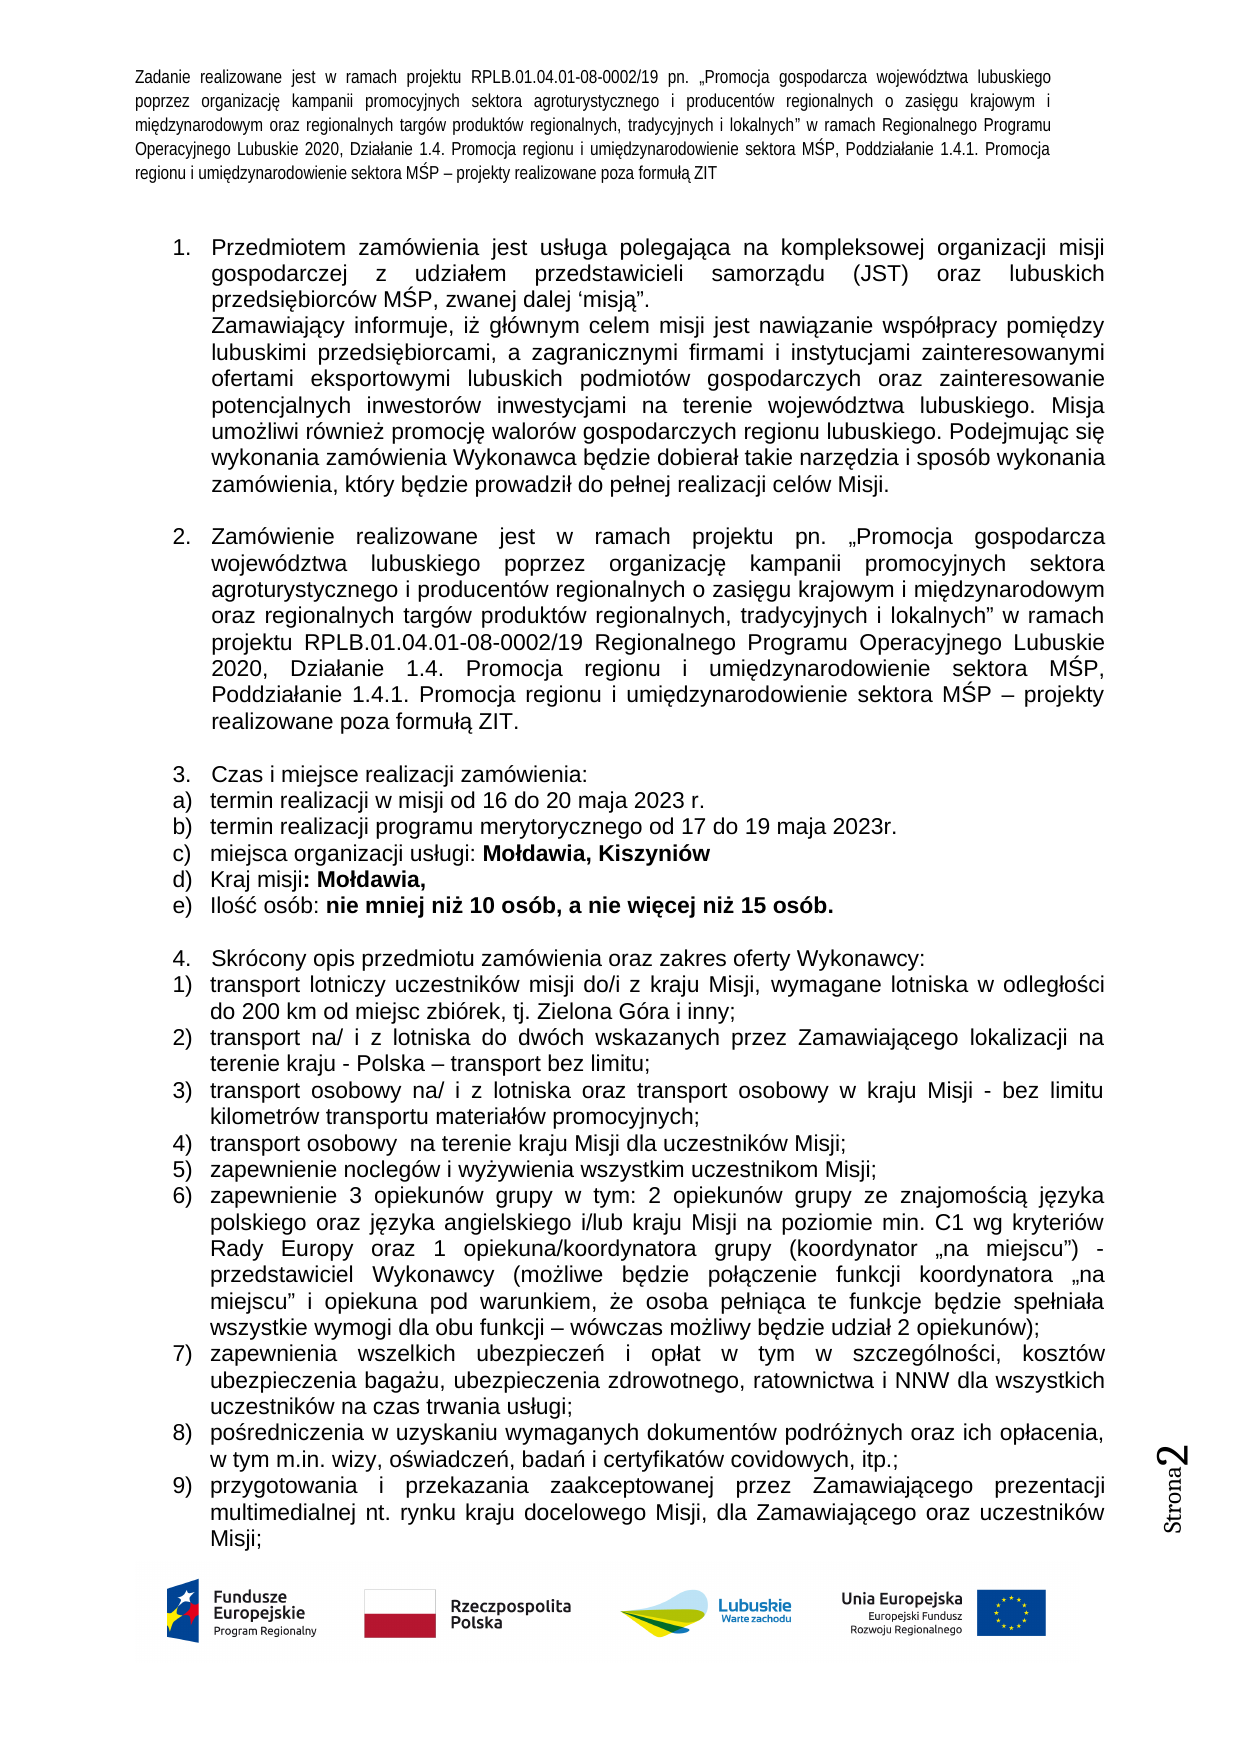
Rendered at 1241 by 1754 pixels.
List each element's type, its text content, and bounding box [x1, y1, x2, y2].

list Czas i miejsce realizacji zamówienia: [172, 761, 1105, 787]
list przygotowania i przekazania zaakceptowanej przez Zamawiającego prezentacji multimedialnej nt. rynku kraju docelowego Misji, dla Zamawiającego oraz uczestników Misji; [172, 1472, 1105, 1551]
list Ilość osób: nie mniej niż 10 osób, a nie więcej niż 15 osób. [172, 892, 1105, 919]
list zapewnienie noclegów i wyżywienia wszystkim uczestnikom Misji; [172, 1156, 1105, 1182]
picture [134, 1561, 1080, 1663]
list transport na/ i z lotniska do dwóch wskazanych przez Zamawiającego lokalizacji na terenie kraju - Polska – transport bez limitu; [172, 1024, 1105, 1077]
list zapewnienie 3 opiekunów grupy w tym: 2 opiekunów grupy ze znajomością języka polskiego oraz języka angielskiego i/lub kraju Misji na poziomie min. C1 wg kryteriów Rady Europy oraz 1 opiekuna/koordynatora grupy (koordynator „na miejscu”) - przedstawiciel Wykonawcy (możliwe będzie połączenie funkcji koordynatora „na miejscu” i opiekuna pod warunkiem, że osoba pełniąca te funkcje będzie spełniała wszystkie wymogi dla obu funkcji – wówczas możliwy będzie udział 2 opiekunów); [172, 1182, 1105, 1340]
list termin realizacji programu merytorycznego od 17 do 19 maja 2023r. [172, 813, 1105, 839]
list Kraj misji: Mołdawia, [172, 866, 1105, 892]
list transport lotniczy uczestników misji do/i z kraju Misji, wymagane lotniska w odległości do 200 km od miejsc zbiórek, tj. Zielona Góra i inny; [172, 971, 1105, 1024]
list transport osobowy na/ i z lotniska oraz transport osobowy w kraju Misji - bez limitu kilometrów transportu materiałów promocyjnych; [172, 1077, 1105, 1129]
list Zamówienie realizowane jest w ramach projektu pn. „Promocja gospodarcza województwa lubuskiego poprzez organizację kampanii promocyjnych sektora agroturystycznego i producentów regionalnych o zasięgu krajowym i międzynarodowym oraz regionalnych targów produktów regionalnych, tradycyjnych i lokalnych” w ramach projektu RPLB.01.04.01-08-0002/19 Regionalnego Programu Operacyjnego Lubuskie 2020, Działanie 1.4. Promocja regionu i umiędzynarodowienie sektora MŚP, Poddziałanie 1.4.1. Promocja regionu i umiędzynarodowienie sektora MŚP – projekty realizowane poza formułą ZIT. [172, 523, 1105, 734]
list miejsca organizacji usługi: Mołdawia, Kiszyniów [172, 839, 1105, 866]
list Skrócony opis przedmiotu zamówienia oraz zakres oferty Wykonawcy: [172, 945, 1105, 971]
list Zamawiający informuje, iż głównym celem misji jest nawiązanie współpracy pomiędzy lubuskimi przedsiębiorcami, a zagranicznymi firmami i instytucjami zainteresowanymi ofertami eksportowymi lubuskich podmiotów gospodarczych oraz zainteresowanie potencjalnych inwestorów inwestycjami na terenie województwa lubuskiego. Misja umożliwi również promocję walorów gospodarczych regionu lubuskiego. Podejmując się wykonania zamówienia Wykonawca będzie dobierał takie narzędzia i sposób wykonania zamówienia, który będzie prowadził do pełnej realizacji celów Misji. [211, 312, 1105, 497]
list transport osobowy na terenie kraju Misji dla uczestników Misji; [172, 1129, 1105, 1156]
list termin realizacji w misji od 16 do 20 maja 2023 r. [172, 787, 1105, 813]
list zapewnienia wszelkich ubezpieczeń i opłat w tym w szczególności, kosztów ubezpieczenia bagażu, ubezpieczenia zdrowotnego, ratownictwa i NNW dla wszystkich uczestników na czas trwania usługi; [172, 1340, 1105, 1419]
list Przedmiotem zamówienia jest usługa polegająca na kompleksowej organizacji misji gospodarczej z udziałem przedstawicieli samorządu (JST) oraz lubuskich przedsiębiorców MŚP, zwanej dalej ‘misją”. [172, 233, 1105, 312]
list pośredniczenia w uzyskaniu wymaganych dokumentów podróżnych oraz ich opłacenia, w tym m.in. wizy, oświadczeń, badań i certyfikatów covidowych, itp.; [172, 1419, 1105, 1472]
